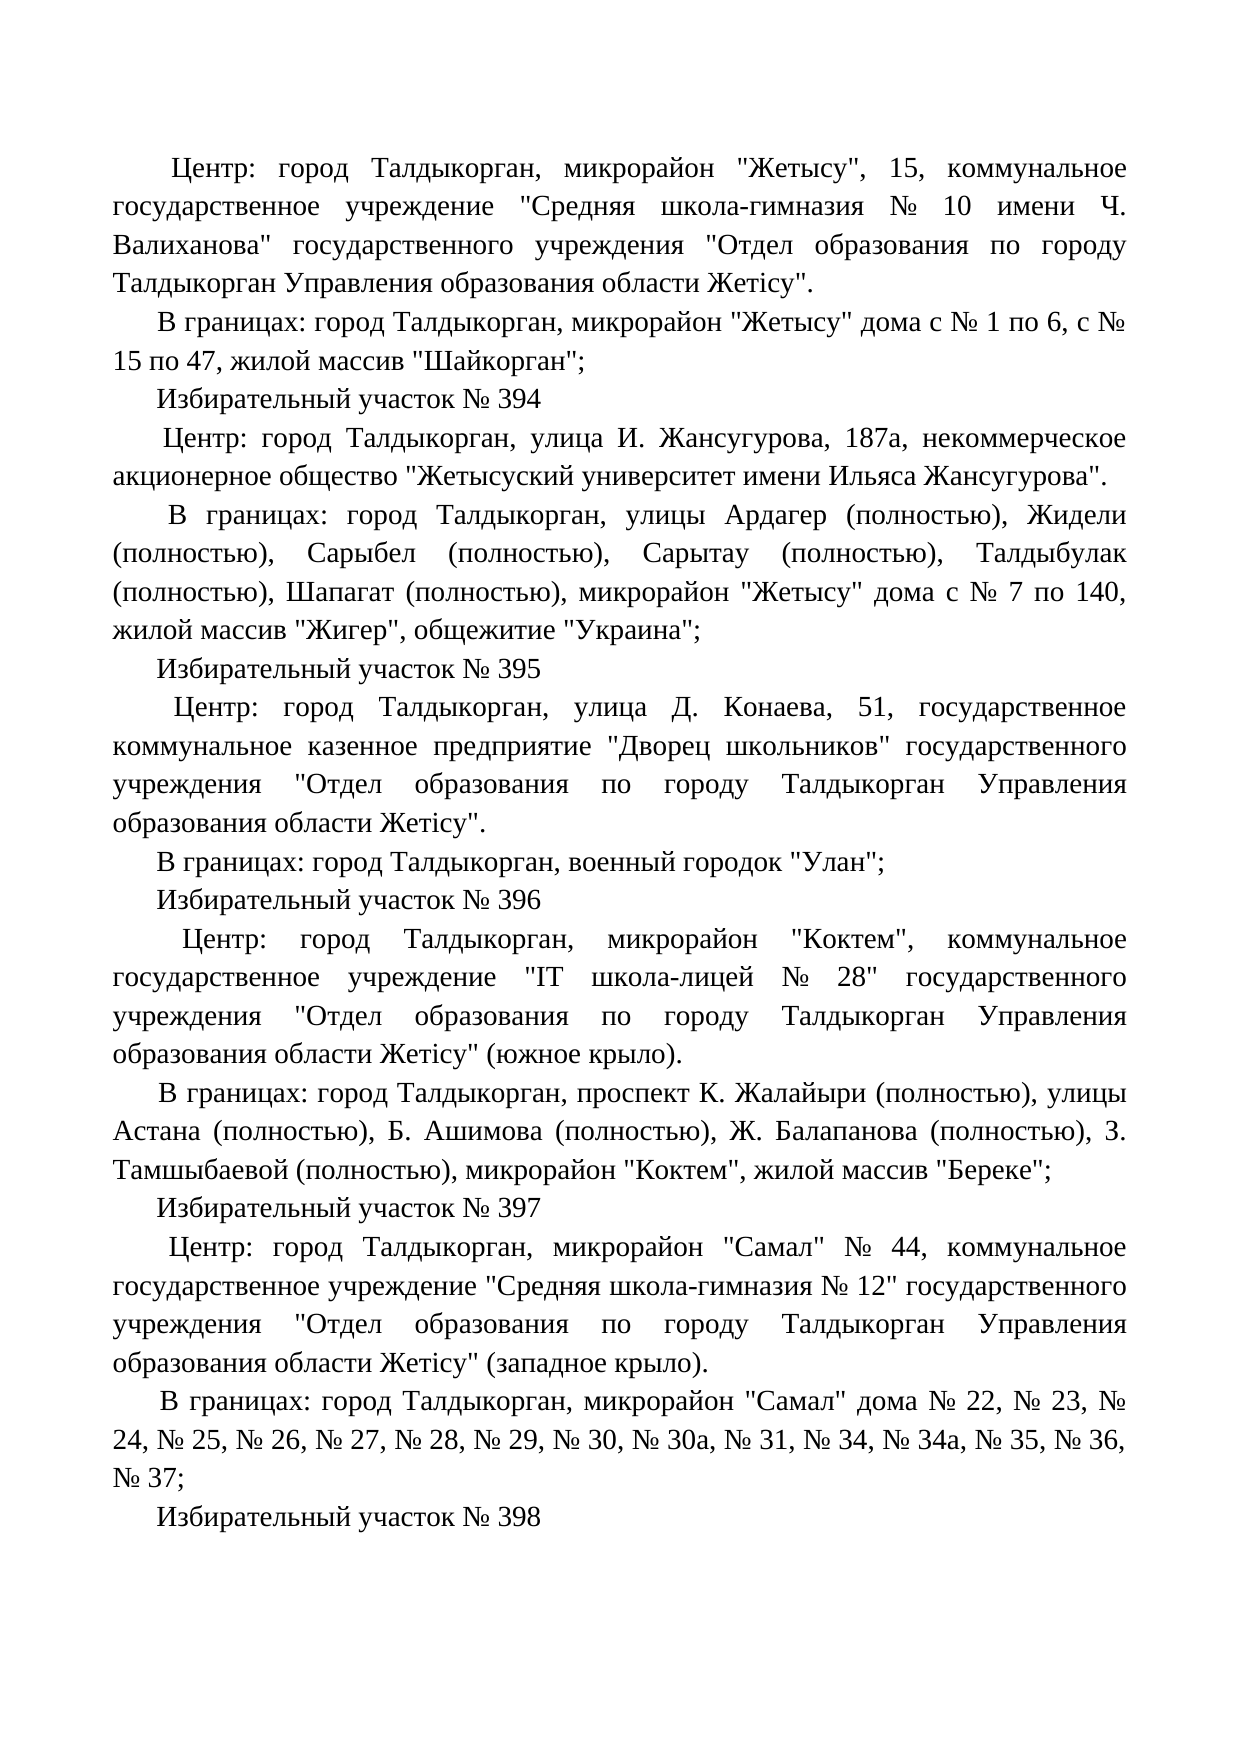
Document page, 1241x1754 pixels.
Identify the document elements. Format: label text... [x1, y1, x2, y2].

text Избирательный участок № 395 [112, 651, 1128, 684]
text В границах: город Талдыкорган, микрорайон "Жетысу" дома с № 1 по 6, с № 15 по 47, жилой массив "Шайкорган"; [112, 304, 1128, 376]
text Центр: город Талдыкорган, микрорайон "Самал" № 44, коммунальное государственное учреждение "Средняя школа-гимназия № 12" государственного учреждения "Отдел образования по городу Талдыкорган Управления образования области Жетісу" (западное крыло). [112, 1229, 1128, 1378]
text Центр: город Талдыкорган, микрорайон "Коктем", коммунальное государственное учреждение "IT школа-лицей № 28" государственного учреждения "Отдел образования по городу Талдыкорган Управления образования области Жетісу" (южное крыло). [112, 921, 1128, 1070]
text Центр: город Талдыкорган, улица Д. Конаева, 51, государственное коммунальное казенное предприятие "Дворец школьников" государственного учреждения "Отдел образования по городу Талдыкорган Управления образования области Жетісу". [112, 689, 1128, 839]
text В границах: город Талдыкорган, проспект К. Жалайыри (полностью), улицы Астана (полностью), Б. Ашимова (полностью), Ж. Балапанова (полностью), З. Тамшыбаевой (полностью), микрорайон "Коктем", жилой массив "Береке"; [112, 1075, 1128, 1186]
text Избирательный участок № 396 [112, 882, 1128, 916]
text Избирательный участок № 397 [112, 1191, 1128, 1224]
text В границах: город Талдыкорган, микрорайон "Самал" дома № 22, № 23, № 24, № 25, № 26, № 27, № 28, № 29, № 30, № 30а, № 31, № 34, № 34а, № 35, № 36, № 37; [112, 1383, 1128, 1494]
text Центр: город Талдыкорган, улица И. Жансугурова, 187а, некоммерческое акционерное общество "Жетысуский университет имени Ильяса Жансугурова". [112, 420, 1128, 492]
text Центр: город Талдыкорган, микрорайон "Жетысу", 15, коммунальное государственное учреждение "Средняя школа-гимназия № 10 имени Ч. Валиханова" государственного учреждения "Отдел образования по городу Талдыкорган Управления образования области Жетісу". [112, 150, 1128, 299]
text В границах: город Талдыкорган, улицы Ардагер (полностью), Жидели (полностью), Сарыбел (полностью), Сарытау (полностью), Талдыбулак (полностью), Шапагат (полностью), микрорайон "Жетысу" дома с № 7 по 140, жилой массив "Жигер", общежитие "Украина"; [112, 497, 1128, 646]
text В границах: город Талдыкорган, военный городок "Улан"; [112, 844, 1128, 877]
text Избирательный участок № 394 [112, 381, 1128, 415]
text Избирательный участок № 398 [112, 1499, 1128, 1532]
